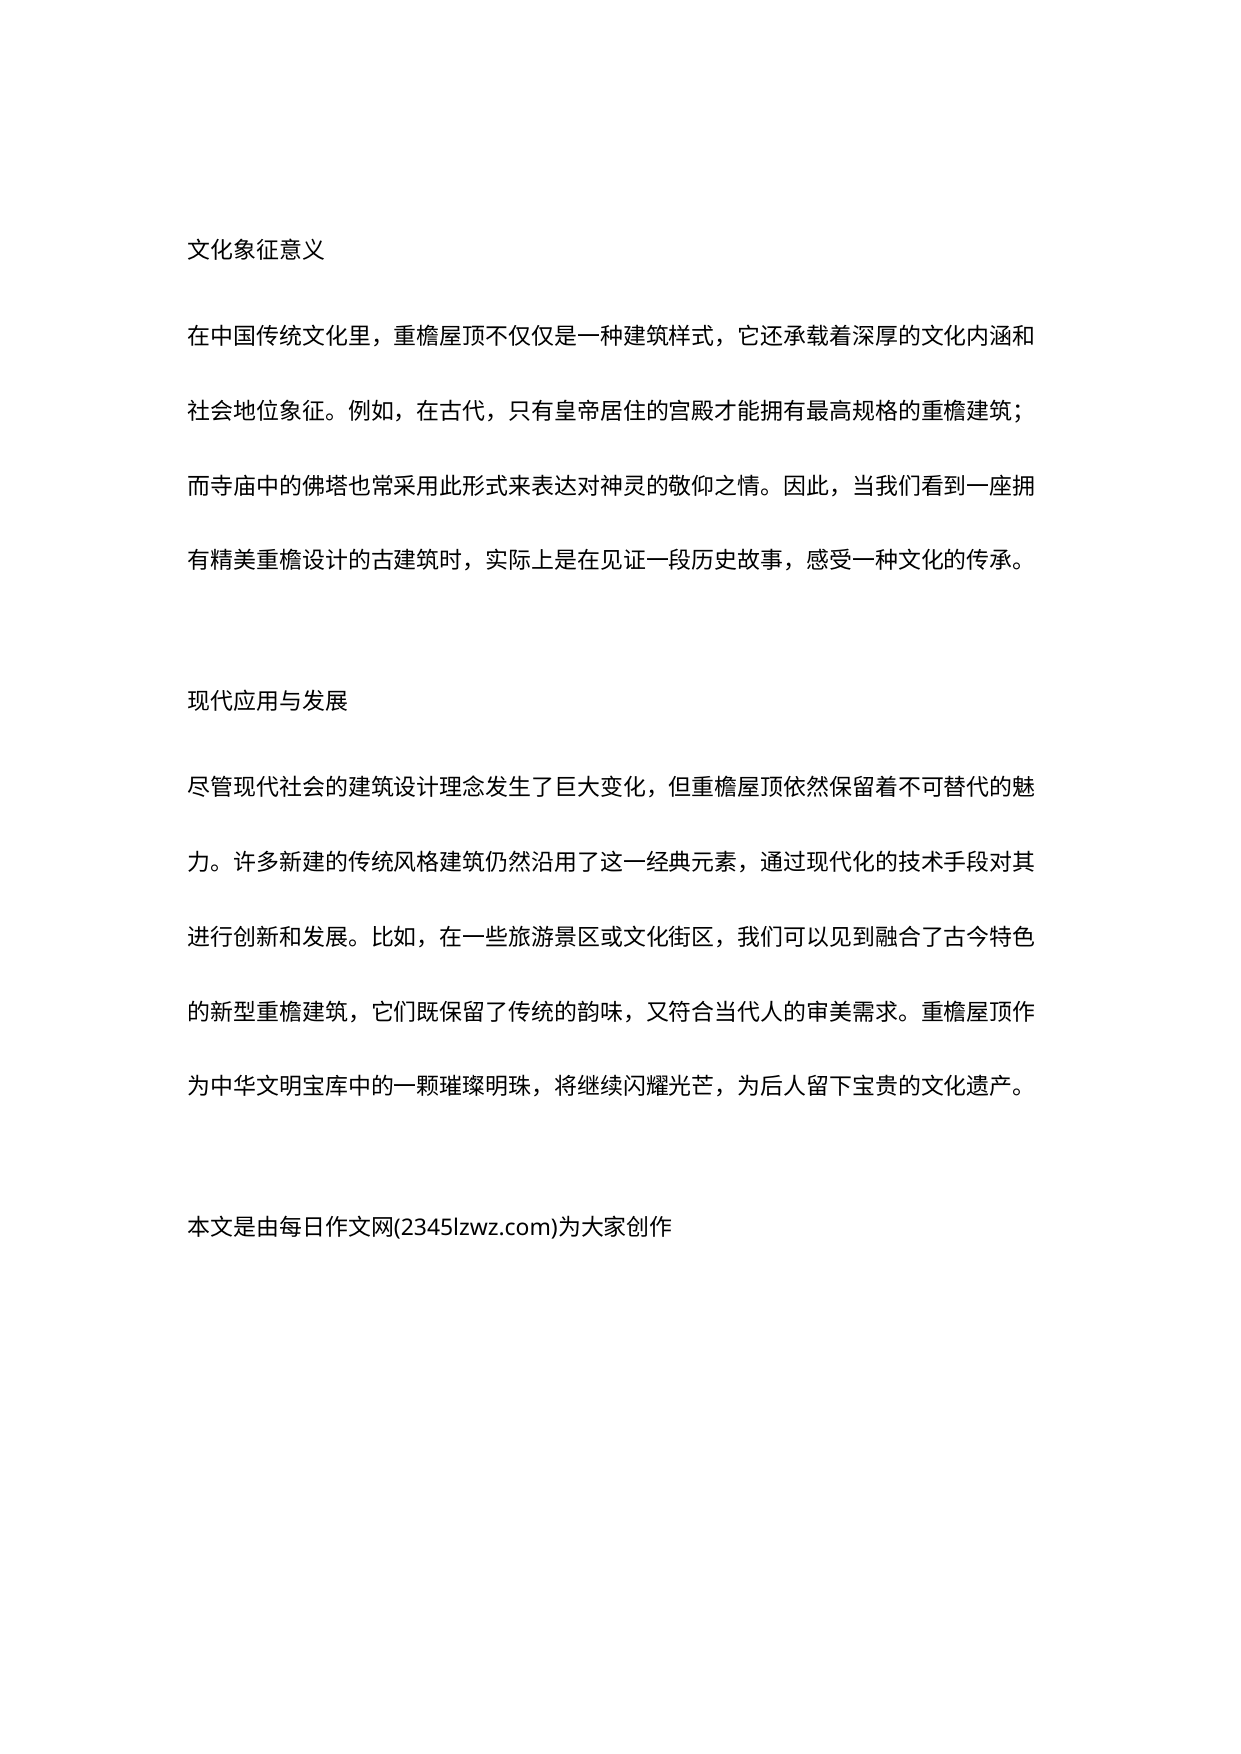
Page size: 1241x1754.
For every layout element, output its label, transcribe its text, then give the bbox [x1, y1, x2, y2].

text 尽管现代社会的建筑设计理念发生了巨大变化，但重檐屋顶依然保留着不可替代的魅力。许多新建的传统风格建筑仍然沿用了这一经典元素，通过现代化的技术手段对其进行创新和发展。比如，在一些旅游景区或文化街区，我们可以见到融合了古今特色的新型重檐建筑，它们既保留了传统的韵味，又符合当代人的审美需求。重檐屋顶作为中华文明宝库中的一颗璀璨明珠，将继续闪耀光芒，为后人留下宝贵的文化遗产。 [187, 753, 1053, 1117]
text 现代应用与发展 [187, 667, 1053, 732]
text 文化象征意义 [187, 216, 1053, 281]
text 本文是由每日作文网(2345lzwz.com)为大家创作 [187, 1193, 1053, 1258]
text 在中国传统文化里，重檐屋顶不仅仅是一种建筑样式，它还承载着深厚的文化内涵和社会地位象征。例如，在古代，只有皇帝居住的宫殿才能拥有最高规格的重檐建筑；而寺庙中的佛塔也常采用此形式来表达对神灵的敬仰之情。因此，当我们看到一座拥有精美重檐设计的古建筑时，实际上是在见证一段历史故事，感受一种文化的传承。 [187, 302, 1053, 591]
